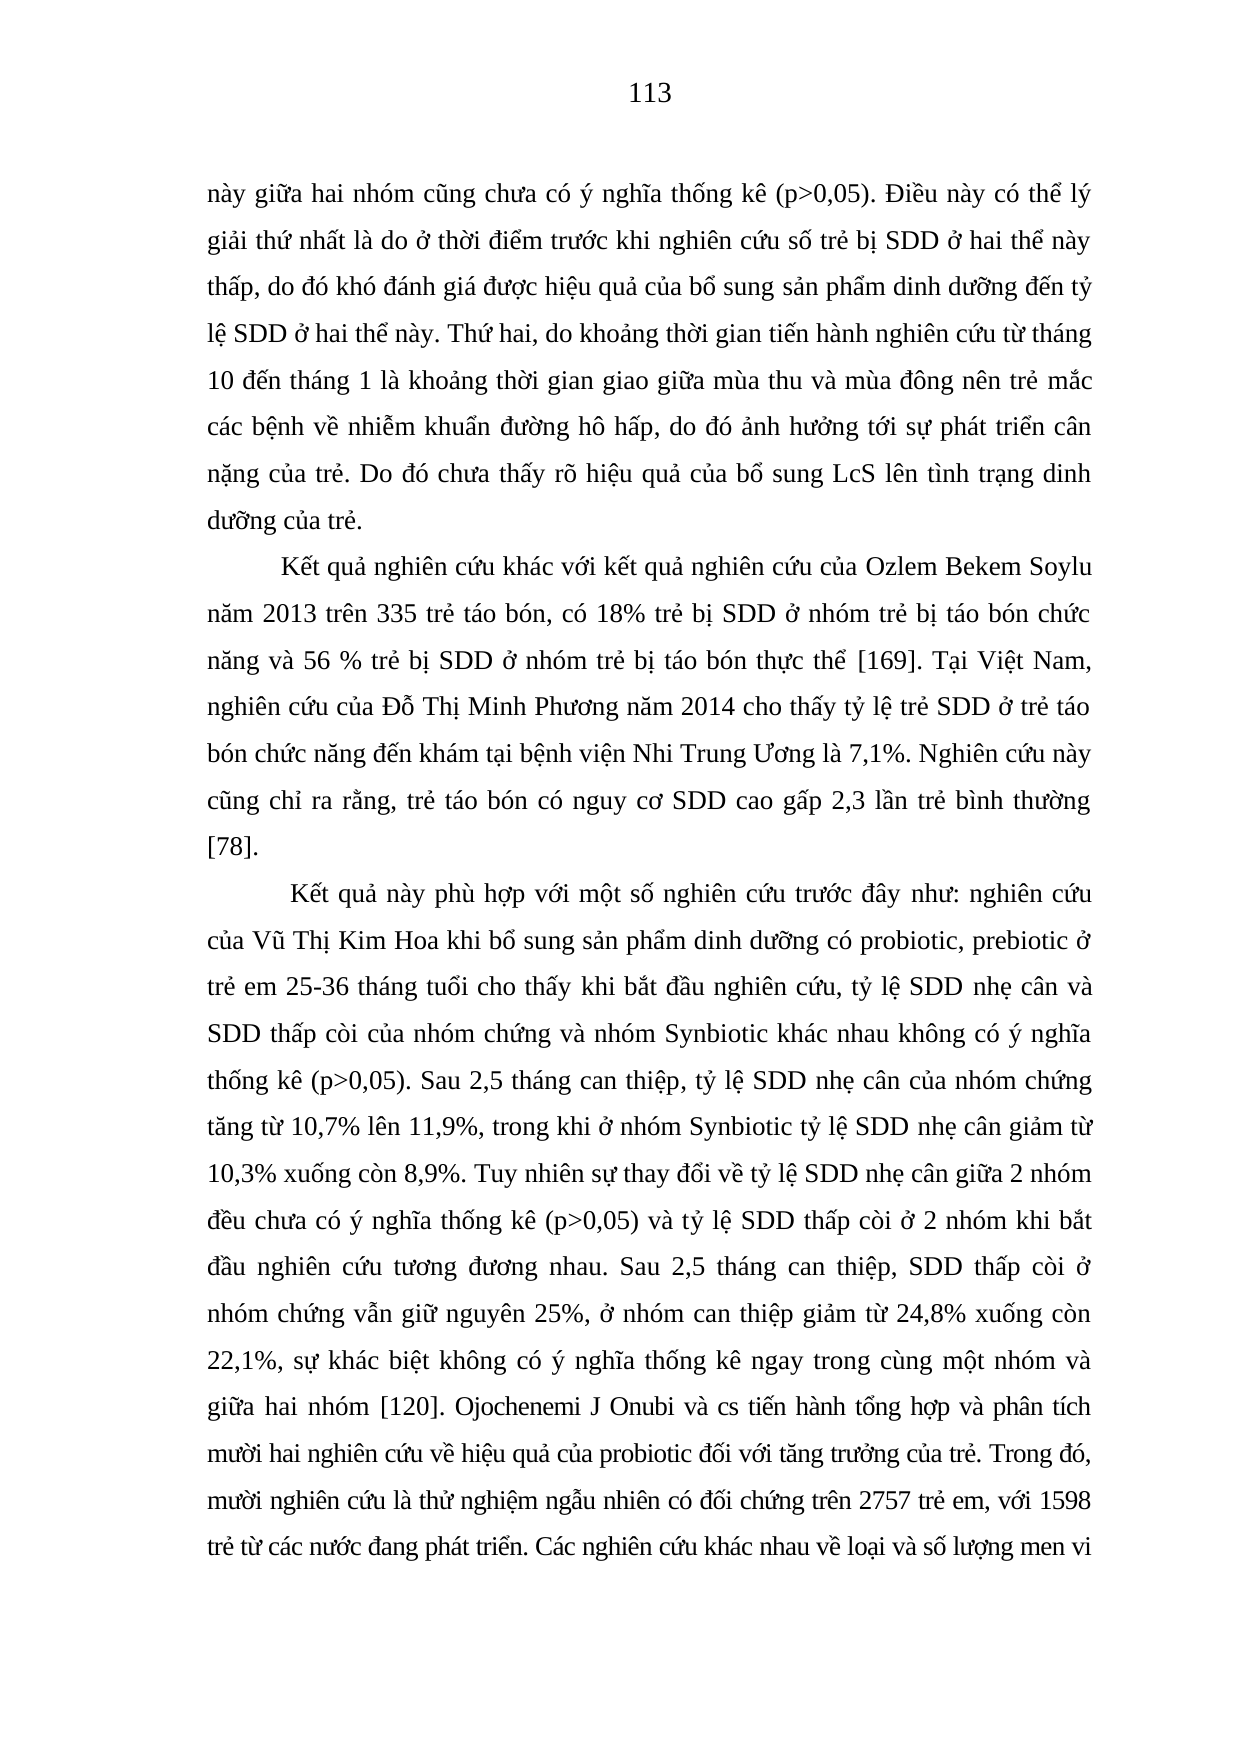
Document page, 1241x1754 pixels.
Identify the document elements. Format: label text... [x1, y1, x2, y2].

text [207, 177, 1092, 535]
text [207, 877, 1092, 1562]
text Kết quả nghiên cứu khác với kết quả nghiên cứu của Ozlem Bekem Soylu năm 2013 trên 335 trẻ táo bón, có 18% trẻ bị SDD ở nhóm trẻ bị táo bón chức năng và 56 % trẻ bị SDD ở nhóm trẻ bị táo bón thực thể [169]. Tại Việt Nam, nghiên cứu của Đỗ Thị Minh Phương năm 2014 cho thấy tỷ lệ trẻ SDD ở trẻ táo bón chức năng đến khám tại bệnh viện Nhi Trung Ương là 7,1%. Nghiên cứu này cũng chỉ ra rằng, trẻ táo bón có nguy cơ SDD cao gấp 2,3 lần trẻ bình thường [78]. [207, 551, 1092, 862]
